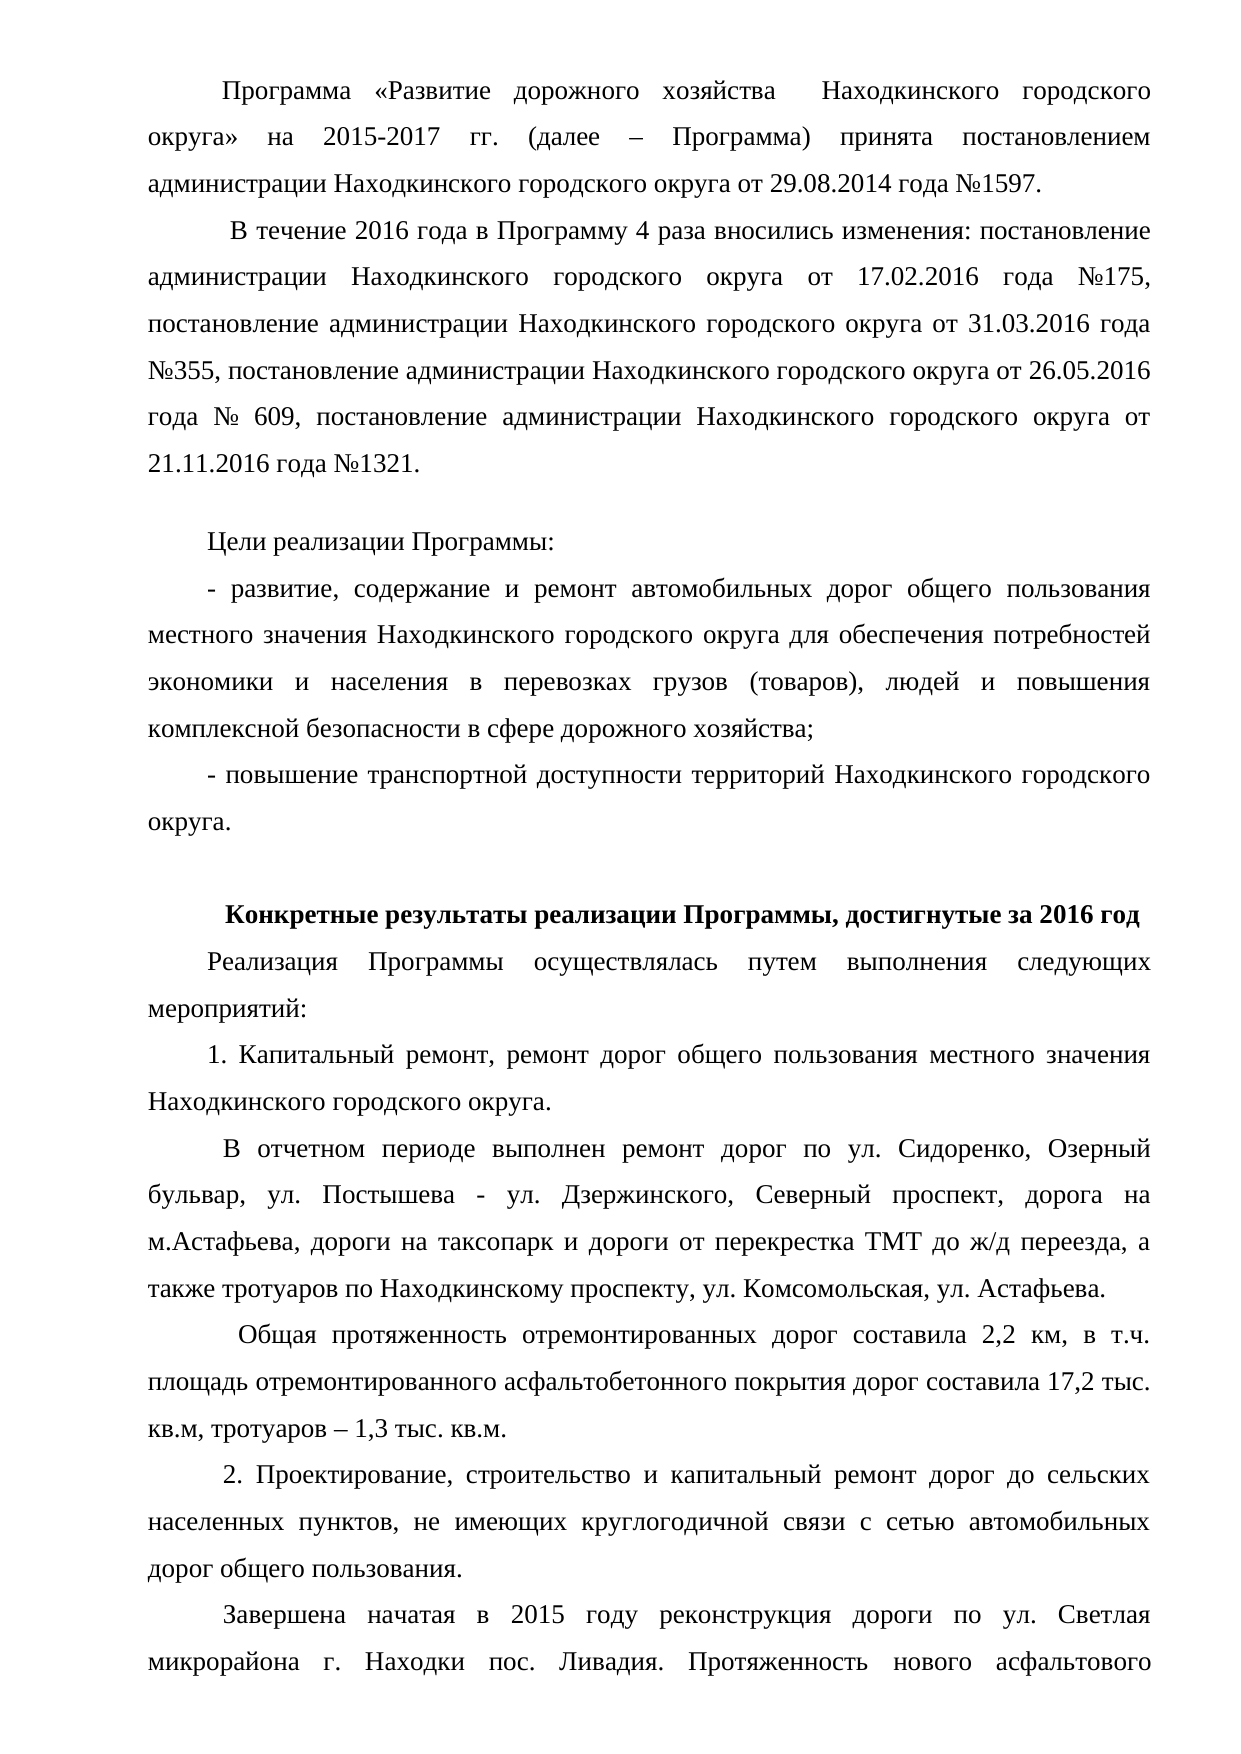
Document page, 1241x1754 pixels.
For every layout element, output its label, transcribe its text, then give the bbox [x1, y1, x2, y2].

list Конкретные результаты реализации Программы, достигнутые за 2016 год [225, 898, 1152, 929]
list - повышение транспортной доступности территорий Находкинского городского округа. [148, 758, 1152, 836]
list Общая протяженность отремонтированных дорог составила 2,2 км, в т.ч. площадь отремонтированного асфальтобетонного покрытия дорог составила 17,2 тыс. кв.м, тротуаров – 1,3 тыс. кв.м. [148, 1318, 1152, 1443]
list 1. Капитальный ремонт, ремонт дорог общего пользования местного значения Находкинского городского округа. [148, 1038, 1152, 1116]
list В отчетном периоде выполнен ремонт дорог по ул. Сидоренко, Озерный бульвар, ул. Постышева - ул. Дзержинского, Северный проспект, дорога на м.Астафьева, дороги на таксопарк и дороги от перекрестка ТМТ до ж/д переезда, а также тротуаров по Находкинскому проспекту, ул. Комсомольская, ул. Астафьева. [148, 1132, 1152, 1303]
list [148, 1598, 1152, 1676]
text Программа «Развитие дорожного хозяйства Находкинского городского округа» на 2015-2017 гг. (далее – Программа) принята постановлением администрации Находкинского городского округа от 29.08.2014 года №1597. [148, 74, 1152, 198]
list 2. Проектирование, строительство и капитальный ремонт дорог до сельских населенных пунктов, не имеющих круглогодичной связи с сетью автомобильных дорог общего пользования. [148, 1458, 1152, 1583]
list - развитие, содержание и ремонт автомобильных дорог общего пользования местного значения Находкинского городского округа для обеспечения потребностей экономики и населения в перевозках грузов (товаров), людей и повышения комплексной безопасности в сфере дорожного хозяйства; [148, 572, 1152, 743]
list Цели реализации Программы: [148, 525, 1152, 556]
list Реализация Программы осуществлялась путем выполнения следующих мероприятий: [148, 945, 1152, 1023]
text В течение 2016 года в Программу 4 раза вносились изменения: постановление администрации Находкинского городского округа от 17.02.2016 года №175, постановление администрации Находкинского городского округа от 31.03.2016 года №355, постановление администрации Находкинского городского округа от 26.05.2016 года № 609, постановление администрации Находкинского городского округа от 21.11.2016 года №1321. [148, 214, 1152, 478]
